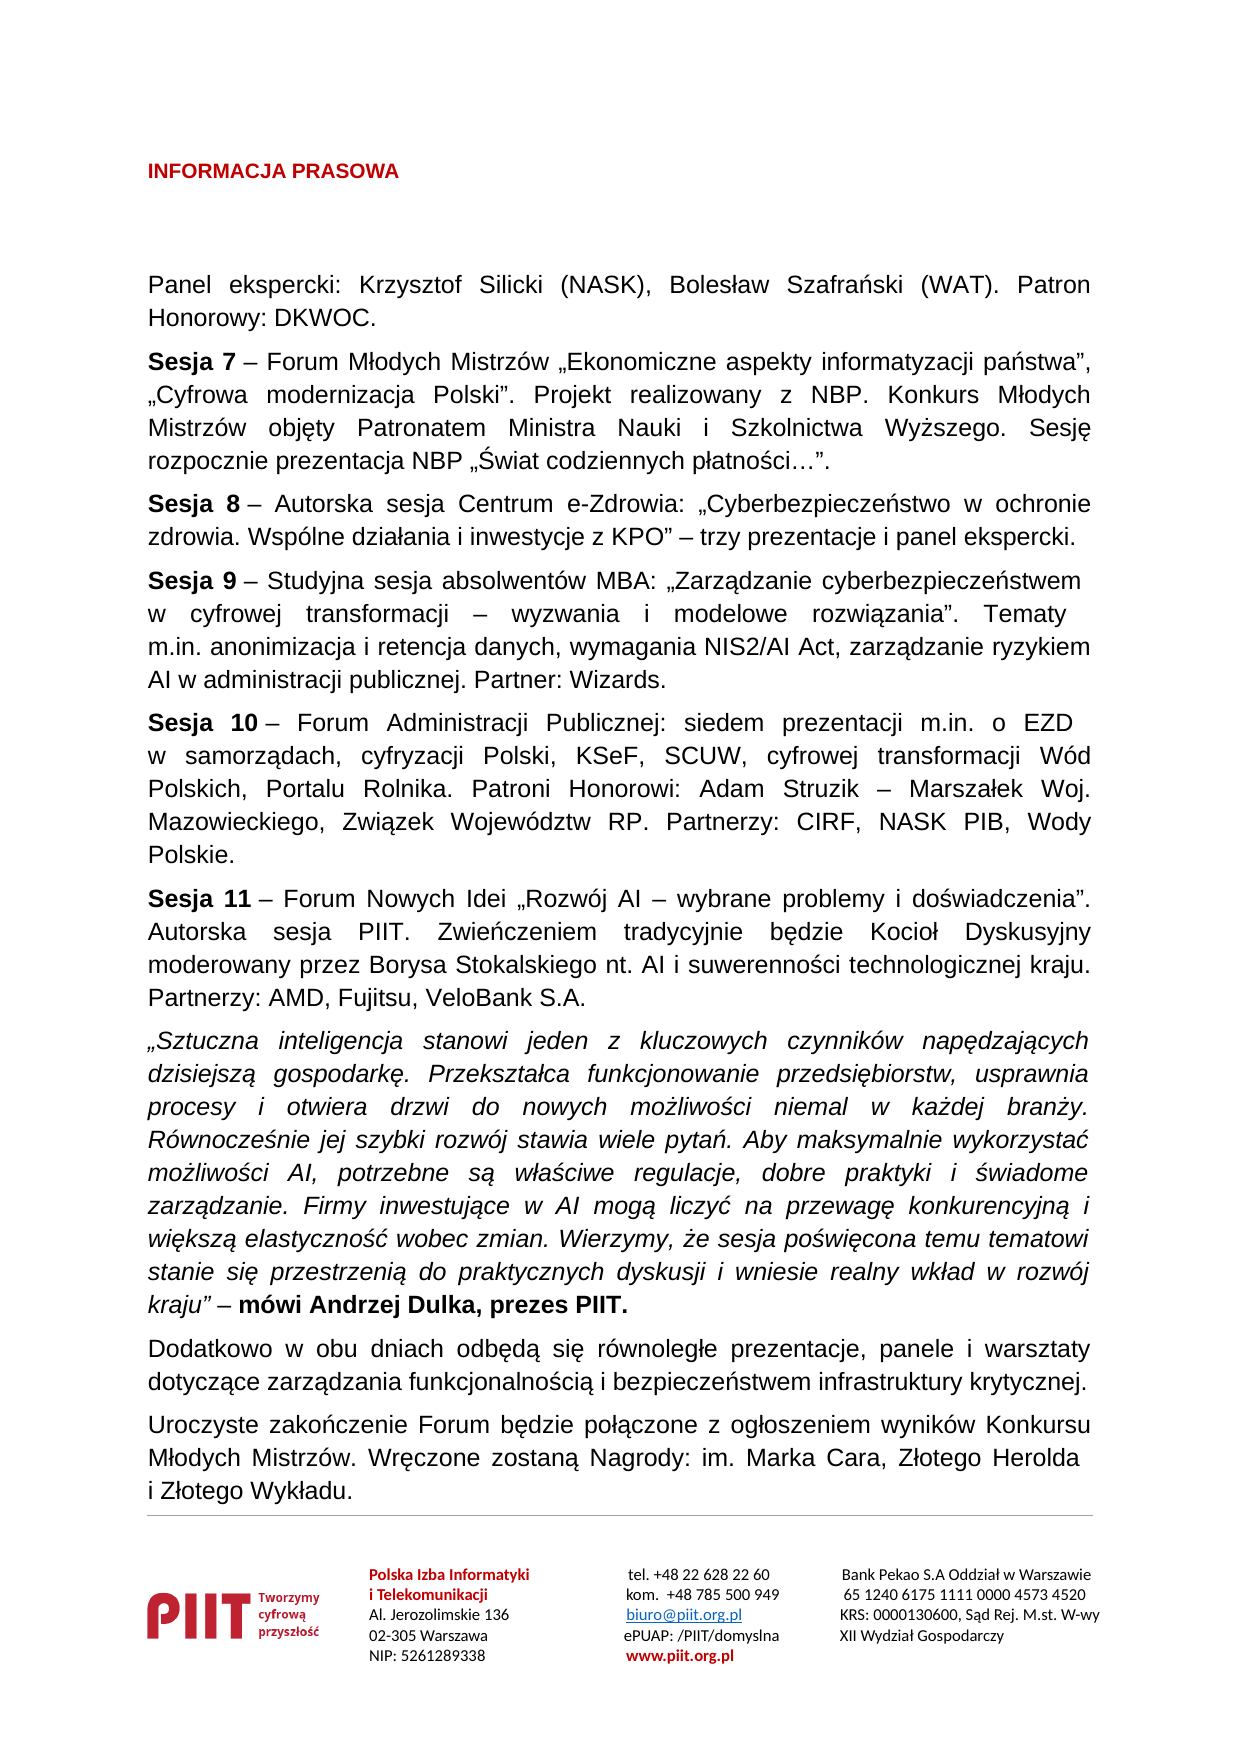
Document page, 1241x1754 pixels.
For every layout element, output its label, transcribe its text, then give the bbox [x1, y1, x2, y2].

text Sesja 8 – Autorska sesja Centrum e-Zdrowia: „Cyberbezpieczeństwo w ochronie zdrowia. Wspólne działania i inwestycje z KPO” – trzy prezentacje i panel ekspercki. [148, 489, 1092, 551]
text Sesja 11 – Forum Nowych Idei „Rozwój AI – wybrane problemy i doświadczenia”. Autorska sesja PIIT. Zwieńczeniem tradycyjnie będzie Kocioł Dyskusyjny moderowany przez Borysa Stokalskiego nt. AI i suwerenności technologicznej kraju. Partnerzy: AMD, Fujitsu, VeloBank S.A. [148, 884, 1092, 1011]
text „Sztuczna inteligencja stanowi jeden z kluczowych czynników napędzających dzisiejszą gospodarkę. Przekształca funkcjonowanie przedsiębiorstw, usprawnia procesy i otwiera drzwi do nowych możliwości niemal w każdej branży. Równocześnie jej szybki rozwój stawia wiele pytań. Aby maksymalnie wykorzystać możliwości AI, potrzebne są właściwe regulacje, dobre praktyki i świadome zarządzanie. Firmy inwestujące w AI mogą liczyć na przewagę konkurencyjną i większą elastyczność wobec zmian. Wierzymy, że sesja poświęcona temu tematowi stanie się przestrzenią do praktycznych dyskusji i wniesie realny wkład w rozwój kraju” – mówi Andrzej Dulka, prezes PIIT. [148, 1026, 1092, 1319]
text Uroczyste zakończenie Forum będzie połączone z ogłoszeniem wyników Konkursu Młodych Mistrzów. Wręczone zostaną Nagrody: im. Marka Cara, Złotego Herolda i Złotego Wykładu. [148, 1410, 1092, 1505]
text Dodatkowo w obu dniach odbędą się równoległe prezentacje, panele i warsztaty dotyczące zarządzania funkcjonalnością i bezpieczeństwem infrastruktury krytycznej. [148, 1334, 1092, 1396]
text Sesja 10 – Forum Administracji Publicznej: siedem prezentacji m.in. o EZD w samorządach, cyfryzacji Polski, KSeF, SCUW, cyfrowej transformacji Wód Polskich, Portalu Rolnika. Patroni Honorowi: Adam Struzik – Marszałek Woj. Mazowieckiego, Związek Województw RP. Partnerzy: CIRF, NASK PIB, Wody Polskie. [148, 708, 1092, 869]
text Sesja 9 – Studyjna sesja absolwentów MBA: „Zarządzanie cyberbezpieczeństwem w cyfrowej transformacji – wyzwania i modelowe rozwiązania”. Tematy m.in. anonimizacja i retencja danych, wymagania NIS2/AI Act, zarządzanie ryzykiem AI w administracji publicznej. Partner: Wizards. [148, 566, 1092, 693]
picture [143, 1589, 322, 1639]
text Panel ekspercki: Krzysztof Silicki (NASK), Bolesław Szafrański (WAT). Patron Honorowy: DKWOC. [148, 270, 1092, 332]
text Sesja 7 – Forum Młodych Mistrzów „Ekonomiczne aspekty informatyzacji państwa”, „Cyfrowa modernizacja Polski”. Projekt realizowany z NBP. Konkurs Młodych Mistrzów objęty Patronatem Ministra Nauki i Szkolnictwa Wyższego. Sesję rozpocznie prezentacja NBP „Świat codziennych płatności…”. [148, 347, 1092, 474]
